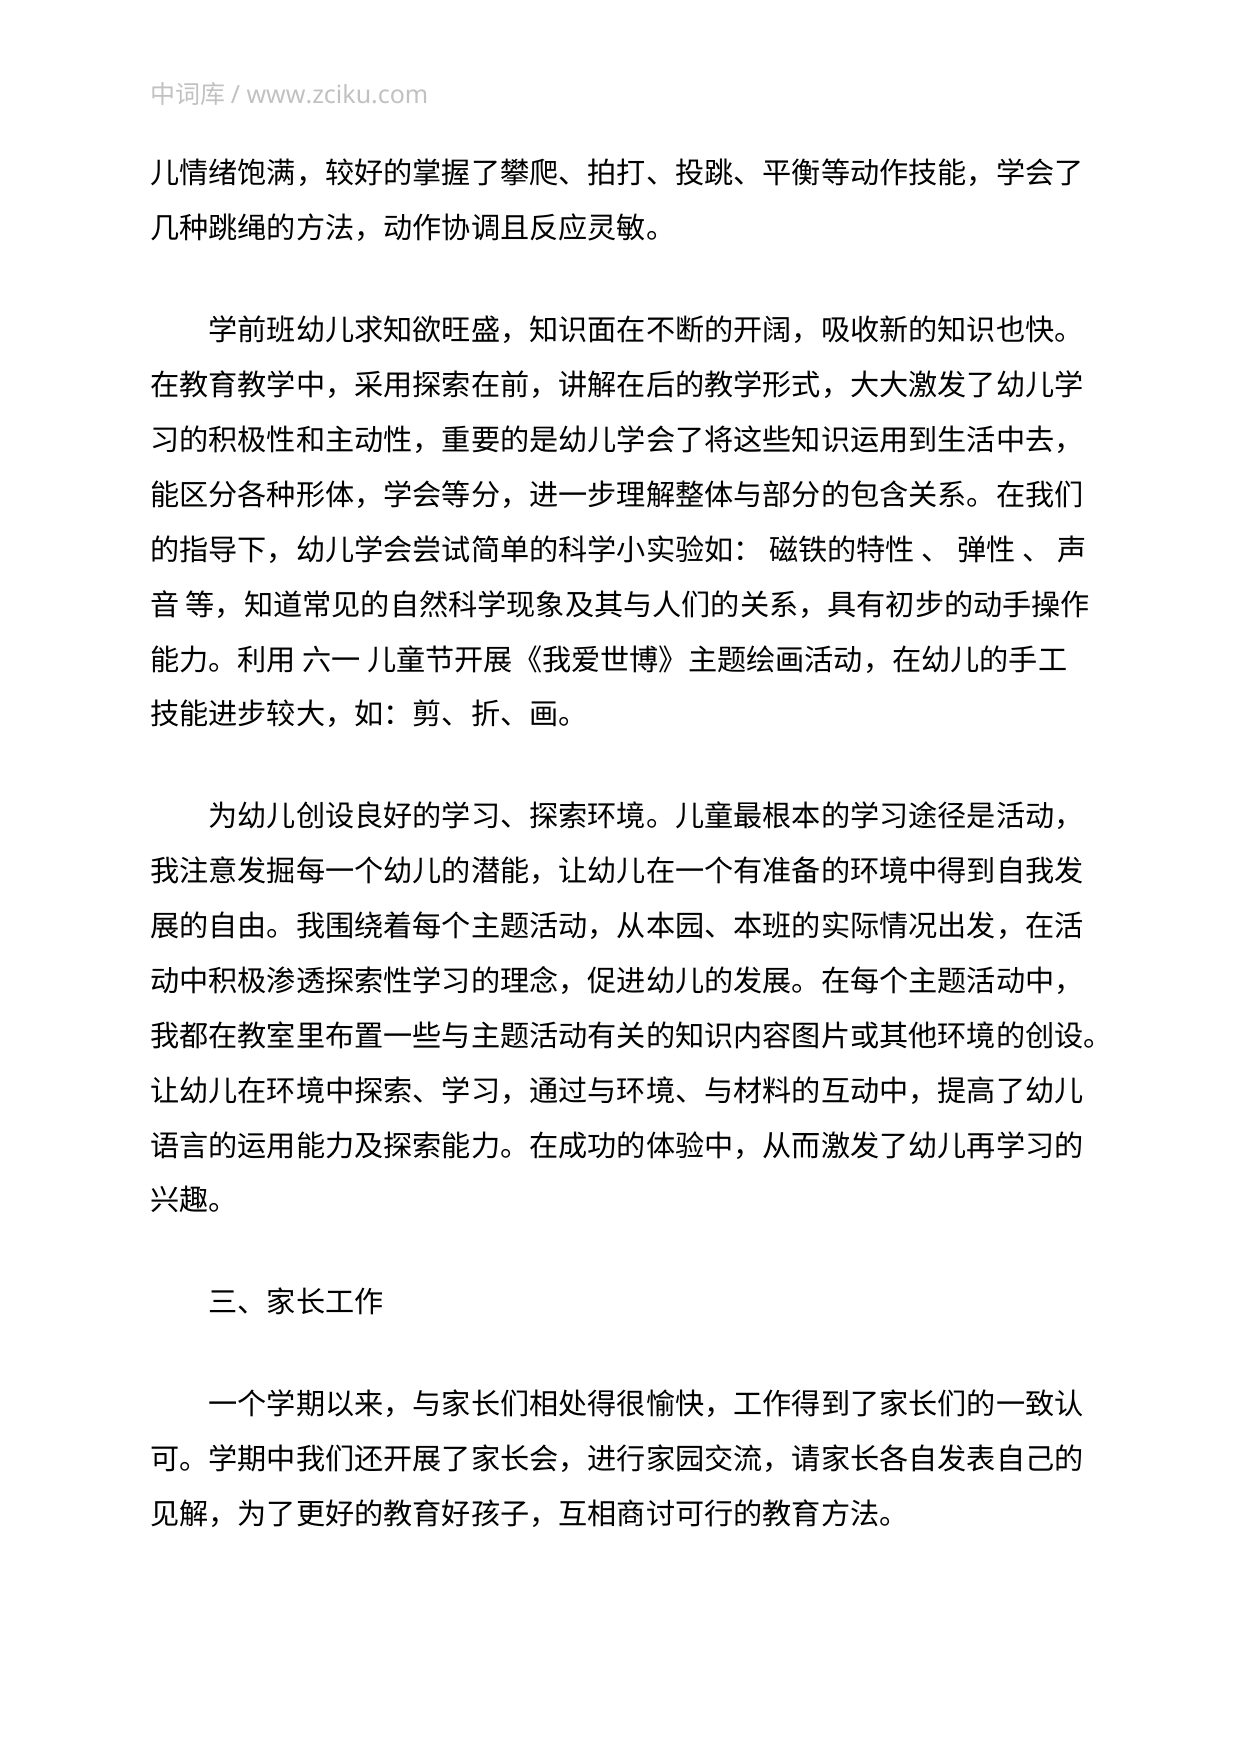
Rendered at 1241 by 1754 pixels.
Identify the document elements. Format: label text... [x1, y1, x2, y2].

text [150, 150, 1090, 247]
text 为幼儿创设良好的学习、探索环境。儿童最根本的学习途径是活动，我注意发掘每一个幼儿的潜能，让幼儿在一个有准备的环境中得到自我发展的自由。我围绕着每个主题活动，从本园、本班的实际情况出发，在活动中积极渗透探索性学习的理念，促进幼儿的发展。在每个主题活动中，我都在教室里布置一些与主题活动有关的知识内容图片或其他环境的创设。让幼儿在环境中探索、学习，通过与环境、与材料的互动中，提高了幼儿语言的运用能力及探索能力。在成功的体验中，从而激发了幼儿再学习的兴趣。 [150, 793, 1090, 1219]
text 一个学期以来，与家长们相处得很愉快，工作得到了家长们的一致认可。学期中我们还开展了家长会，进行家园交流，请家长各自发表自己的见解，为了更好的教育好孩子，互相商讨可行的教育方法。 [150, 1381, 1090, 1533]
text 学前班幼儿求知欲旺盛，知识面在不断的开阔，吸收新的知识也快。在教育教学中，采用探索在前，讲解在后的教学形式，大大激发了幼儿学习的积极性和主动性，重要的是幼儿学会了将这些知识运用到生活中去，能区分各种形体，学会等分，进一步理解整体与部分的包含关系。在我们的指导下，幼儿学会尝试简单的科学小实验如： 磁铁的特性 、 弹性 、 声音 等，知道常见的自然科学现象及其与人们的关系，具有初步的动手操作能力。利用 六一 儿童节开展《我爱世博》主题绘画活动，在幼儿的手工技能进步较大，如：剪、折、画。 [150, 307, 1090, 733]
text 三、家长工作 [150, 1279, 1090, 1321]
